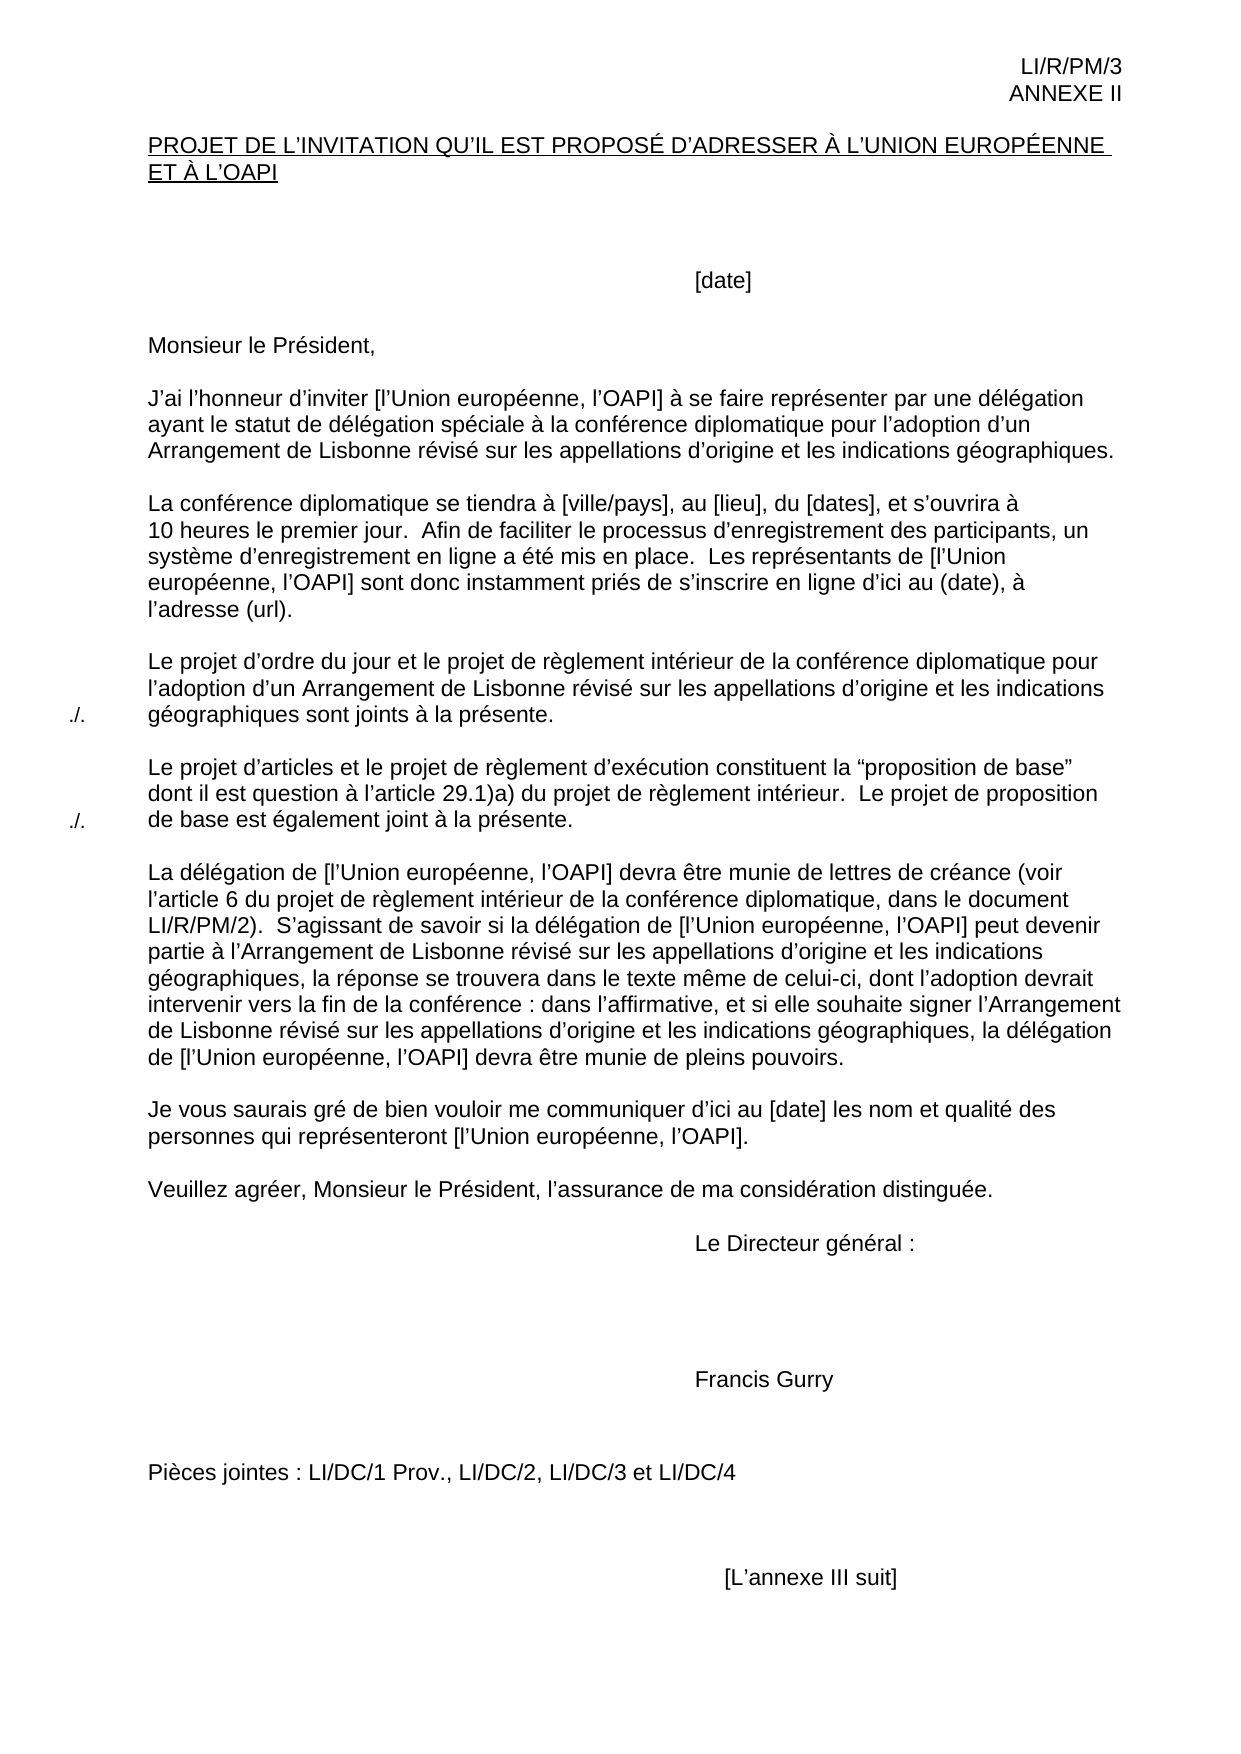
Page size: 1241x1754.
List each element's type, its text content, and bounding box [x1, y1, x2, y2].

text Le Directeur général : [694, 1229, 1122, 1257]
text J’ai l’honneur d’inviter [l’Union européenne, l’OAPI] à se faire représenter par une délégation ayant le statut de délégation spéciale à la conférence diplomatique pour l’adoption d’un Arrangement de Lisbonne révisé sur les appellations d’origine et les indications géographiques. [148, 385, 1122, 464]
text La délégation de [l’Union européenne, l’OAPI] devra être munie de lettres de créance (voir l’article 6 du projet de règlement intérieur de la conférence diplomatique, dans le document LI/R/PM/2). S’agissant de savoir si la délégation de [l’Union européenne, l’OAPI] peut devenir partie à l’Arrangement de Lisbonne révisé sur les appellations d’origine et les indications géographiques, la réponse se trouvera dans le texte même de celui-ci, dont l’adoption devrait intervenir vers la fin de la conférence : dans l’affirmative, et si elle souhaite signer l’Arrangement de Lisbonne révisé sur les appellations d’origine et les indications géographiques, la délégation de [l’Union européenne, l’OAPI] devra être munie de pleins pouvoirs. [148, 859, 1122, 1070]
text Veuillez agréer, Monsieur le Président, l’assurance de ma considération distinguée. [148, 1175, 1122, 1202]
text Francis Gurry [694, 1365, 1122, 1392]
text Je vous saurais gré de bien vouloir me communiquer d’ici au [date] les nom et qualité des personnes qui représenteront [l’Union européenne, l’OAPI]. [148, 1096, 1122, 1149]
text Le projet d’articles et le projet de règlement d’exécution constituent la “proposition de base” dont il est question à l’article 29.1)a) du projet de règlement intérieur. Le projet de proposition de base est également joint à la présente. [148, 754, 1122, 833]
text [date] [694, 266, 1122, 293]
text La conférence diplomatique se tiendra à [ville/pays], au [lieu], du [dates], et s’ouvrira à 10 heures le premier jour. Afin de faciliter le processus d’enregistrement des participants, un système d’enregistrement en ligne a été mis en place. Les représentants de [l’Union européenne, l’OAPI] sont donc instamment priés de s’inscrire en ligne d’ici au (date), à l’adresse (url). [148, 490, 1122, 622]
text Monsieur le Président, [148, 332, 1122, 358]
text Le projet d’ordre du jour et le projet de règlement intérieur de la conférence diplomatique pour l’adoption d’un Arrangement de Lisbonne révisé sur les appellations d’origine et les indications géographiques sont joints à la présente. [148, 648, 1122, 727]
text PROJET DE L’INVITATION QU’IL EST PROPOSÉ D’ADRESSER À L’UNION EUROPÉENNE ET À L’OAPI [148, 132, 1122, 185]
text [L’annexe III suit] [724, 1564, 1122, 1591]
text Pièces jointes : LI/DC/1 Prov., LI/DC/2, LI/DC/3 et LI/DC/4 [148, 1459, 1122, 1485]
